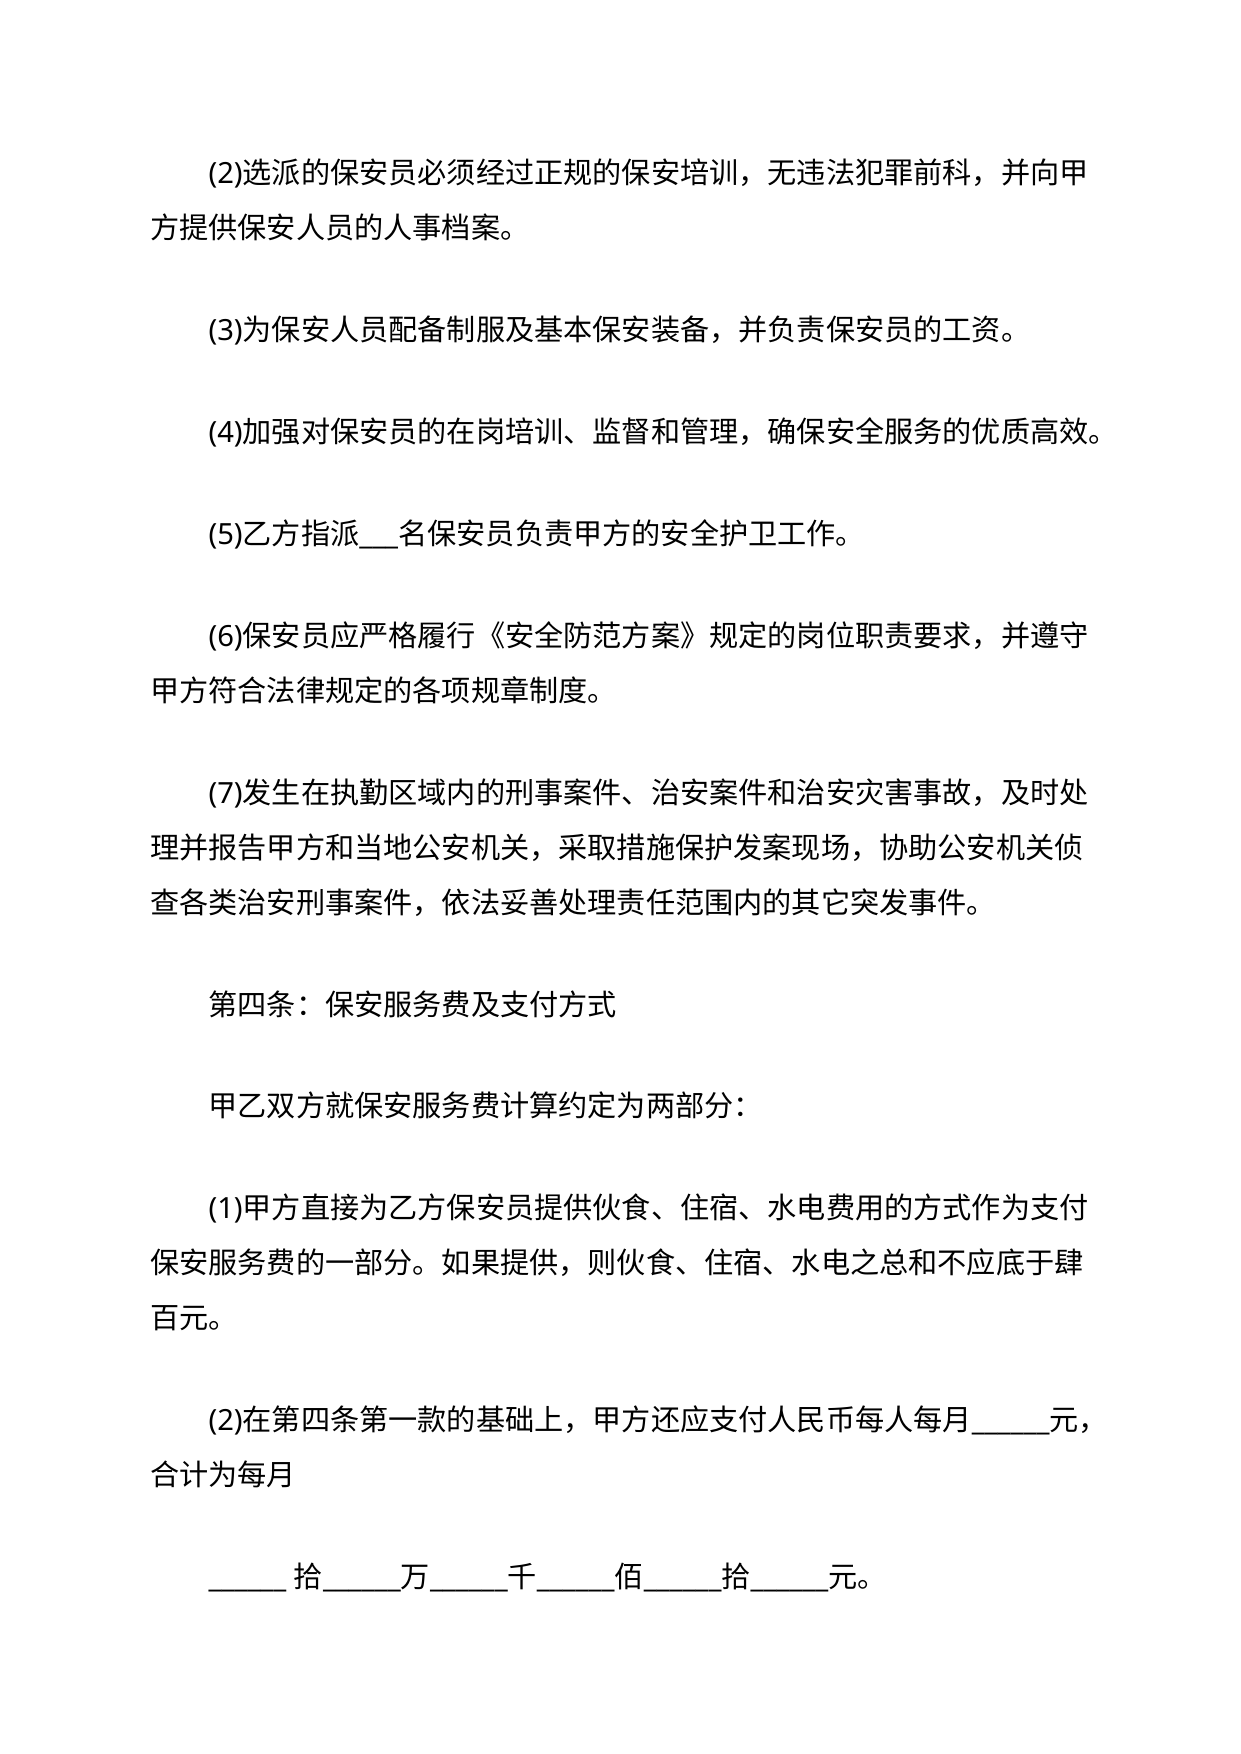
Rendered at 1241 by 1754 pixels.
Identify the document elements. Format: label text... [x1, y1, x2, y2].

text 第四条：保安服务费及支付方式 [150, 981, 1090, 1023]
text (6)保安员应严格履行《安全防范方案》规定的岗位职责要求，并遵守甲方符合法律规定的各项规章制度。 [150, 613, 1090, 710]
text (3)为保安人员配备制服及基本保安装备，并负责保安员的工资。 [150, 307, 1090, 349]
text (4)加强对保安员的在岗培训、监督和管理，确保安全服务的优质高效。 [150, 409, 1090, 451]
text (5)乙方指派___名保安员负责甲方的安全护卫工作。 [150, 511, 1090, 553]
text 甲乙双方就保安服务费计算约定为两部分： [150, 1083, 1090, 1125]
text (1)甲方直接为乙方保安员提供伙食、住宿、水电费用的方式作为支付保安服务费的一部分。如果提供，则伙食、住宿、水电之总和不应底于肆百元。 [150, 1185, 1090, 1337]
text ______ 拾______万______千______佰______拾______元。 [150, 1553, 1090, 1596]
text (2)选派的保安员必须经过正规的保安培训，无违法犯罪前科，并向甲方提供保安人员的人事档案。 [150, 150, 1090, 247]
text (7)发生在执勤区域内的刑事案件、治安案件和治安灾害事故，及时处理并报告甲方和当地公安机关，采取措施保护发案现场，协助公安机关侦查各类治安刑事案件，依法妥善处理责任范围内的其它突发事件。 [150, 769, 1090, 922]
text (2)在第四条第一款的基础上，甲方还应支付人民币每人每月______元，合计为每月 [150, 1396, 1090, 1494]
